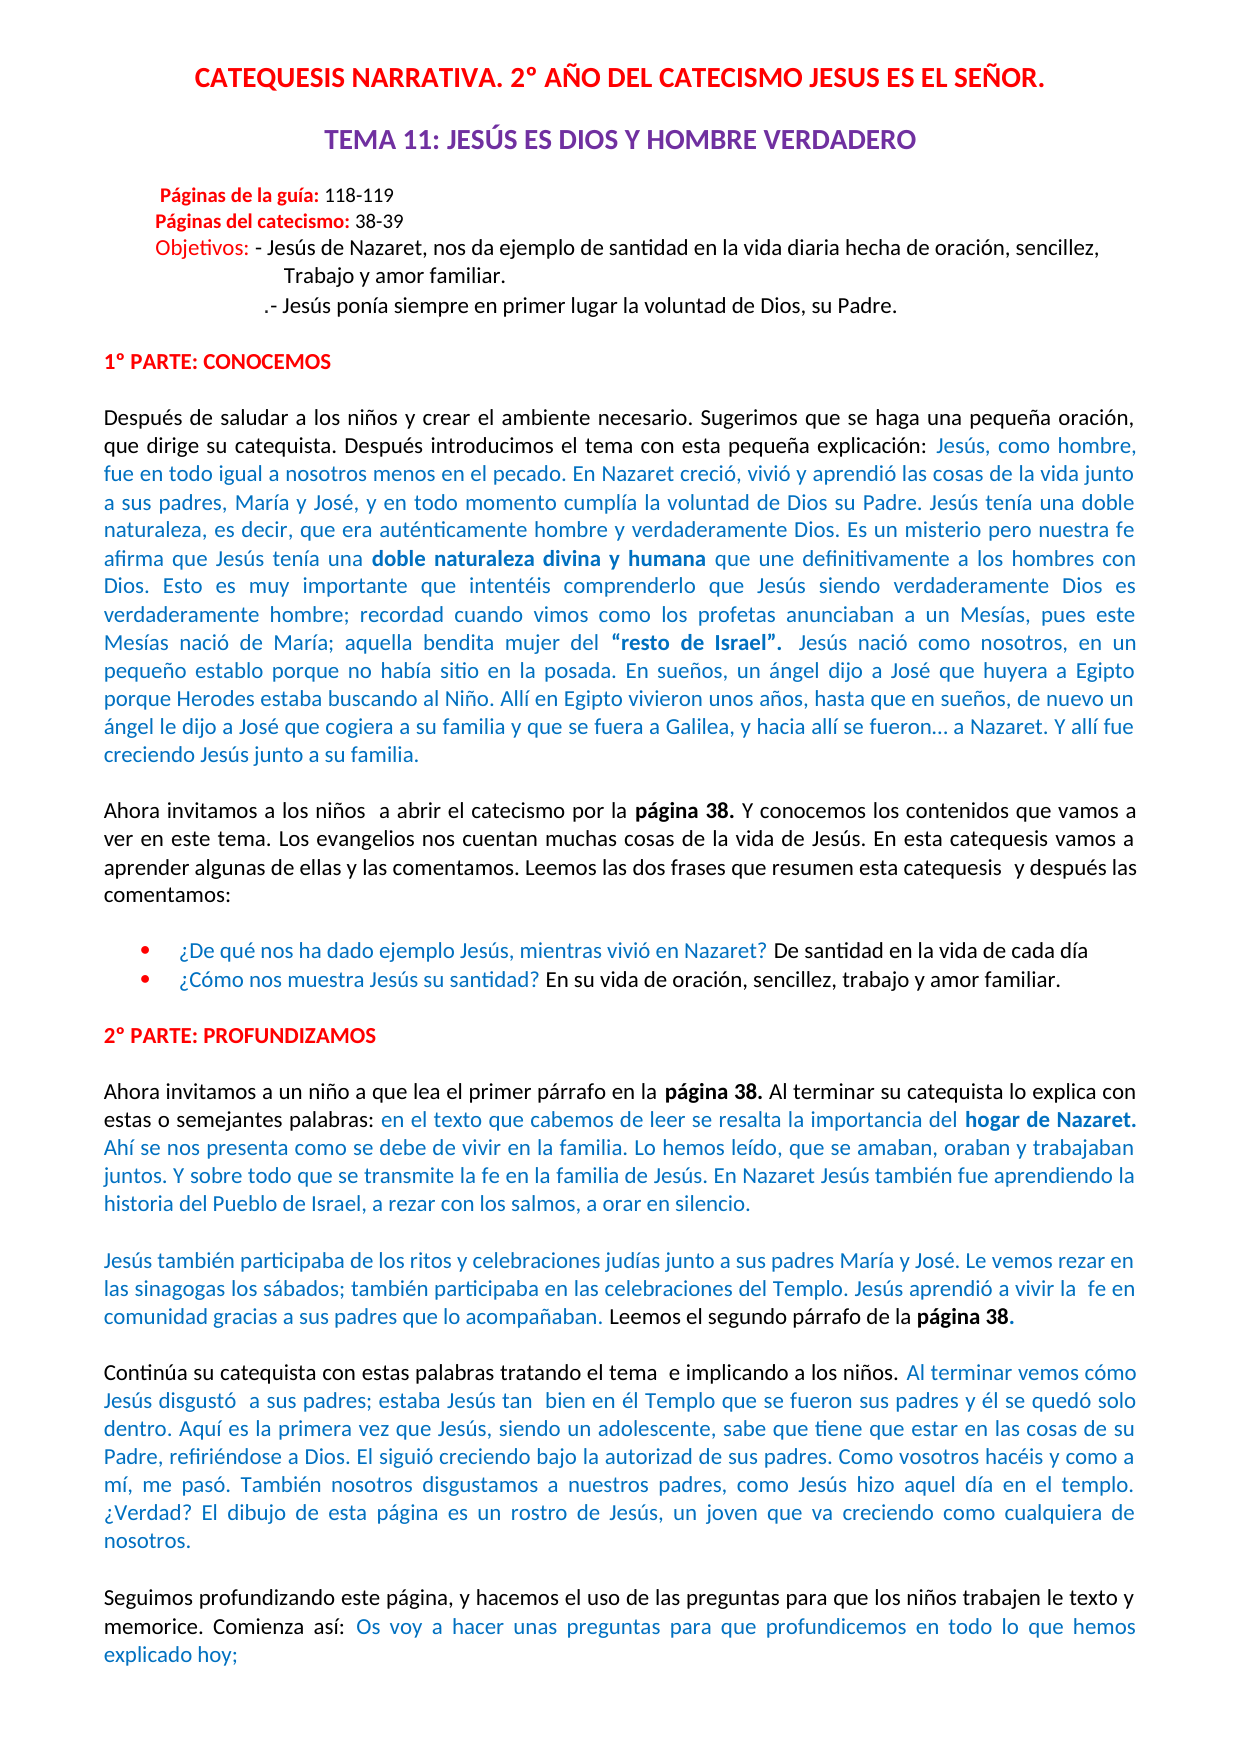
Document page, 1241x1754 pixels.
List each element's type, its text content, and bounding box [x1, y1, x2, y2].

text TEMA 11: JESÚS ES DIOS Y HOMBRE VERDADERO [103, 121, 1137, 157]
text Objetivos: - Jesús de Nazaret, nos da ejemplo de santidad en la vida diaria hecha de oración, sencillez, [103, 233, 1137, 262]
list ¿De qué nos ha dado ejemplo Jesús, mientras vivió en Nazaret? De santidad en la vida de cada día [141, 937, 1137, 965]
text 1º PARTE: CONOCEMOS [103, 347, 1137, 376]
text Seguimos profundizando este página, y hacemos el uso de las preguntas para que los niños trabajen le texto y memorice. Comienza así: Os voy a hacer unas preguntas para que profundicemos en todo lo que hemos explicado hoy; [103, 1583, 1137, 1668]
text Trabajo y amor familiar. [103, 262, 1137, 289]
text Páginas del catecismo: 38-39 [103, 208, 1137, 233]
text Ahora invitamos a los niños a abrir el catecismo por la página 38. Y conocemos los contenidos que vamos a ver en este tema. Los evangelios nos cuentan muchas cosas de la vida de Jesús. En esta catequesis vamos a aprender algunas de ellas y las comentamos. Leemos las dos frases que resumen esta catequesis y después las comentamos: [103, 797, 1137, 909]
text .- Jesús ponía siempre en primer lugar la voluntad de Dios, su Padre. [103, 289, 1137, 319]
text CATEQUESIS NARRATIVA. 2º AÑO DEL CATECISMO JESUS ES EL SEÑOR. [103, 59, 1137, 95]
text 2º PARTE: PROFUNDIZAMOS [103, 1021, 1137, 1049]
text Páginas de la guía: 118-119 [103, 183, 1137, 208]
list ¿Cómo nos muestra Jesús su santidad? En su vida de oración, sencillez, trabajo y amor familiar. [141, 965, 1137, 993]
text Después de saludar a los niños y crear el ambiente necesario. Sugerimos que se haga una pequeña oración, que dirige su catequista. Después introducimos el tema con esta pequeña explicación: Jesús, como hombre, fue en todo igual a nosotros menos en el pecado. En Nazaret creció, vivió y aprendió las cosas de la vida junto a sus padres, María y José, y en todo momento cumplía la voluntad de Dios su Padre. Jesús tenía una doble naturaleza, es decir, que era auténticamente hombre y verdaderamente Dios. Es un misterio pero nuestra fe afirma que Jesús tenía una doble naturaleza divina y humana que une definitivamente a los hombres con Dios. Esto es muy importante que intentéis comprenderlo que Jesús siendo verdaderamente Dios es verdaderamente hombre; recordad cuando vimos como los profetas anunciaban a un Mesías, pues este Mesías nació de María; aquella bendita mujer del “resto de Israel”. Jesús nació como nosotros, en un pequeño establo porque no había sitio en la posada. En sueños, un ángel dijo a José que huyera a Egipto porque Herodes estaba buscando al Niño. Allí en Egipto vivieron unos años, hasta que en sueños, de nuevo un ángel le dijo a José que cogiera a su familia y que se fuera a Galilea, y hacia allí se fueron… a Nazaret. Y allí fue creciendo Jesús junto a su familia. [103, 403, 1137, 768]
text Jesús también participaba de los ritos y celebraciones judías junto a sus padres María y José. Le vemos rezar en las sinagogas los sábados; también participaba en las celebraciones del Templo. Jesús aprendió a vivir la fe en comunidad gracias a sus padres que lo acompañaban. Leemos el segundo párrafo de la página 38. [103, 1246, 1137, 1330]
text Continúa su catequista con estas palabras tratando el tema e implicando a los niños. Al terminar vemos cómo Jesús disgustó a sus padres; estaba Jesús tan bien en él Templo que se fueron sus padres y él se quedó solo dentro. Aquí es la primera vez que Jesús, siendo un adolescente, sabe que tiene que estar en las cosas de su Padre, refiriéndose a Dios. El siguió creciendo bajo la autorizad de sus padres. Como vosotros hacéis y como a mí, me pasó. También nosotros disgustamos a nuestros padres, como Jesús hizo aquel día en el templo. ¿Verdad? El dibujo de esta página es un rostro de Jesús, un joven que va creciendo como cualquiera de nosotros. [103, 1358, 1137, 1554]
text Ahora invitamos a un niño a que lea el primer párrafo en la página 38. Al terminar su catequista lo explica con estas o semejantes palabras: en el texto que cabemos de leer se resalta la importancia del hogar de Nazaret. Ahí se nos presenta como se debe de vivir en la familia. Lo hemos leído, que se amaban, oraban y trabajaban juntos. Y sobre todo que se transmite la fe en la familia de Jesús. En Nazaret Jesús también fue aprendiendo la historia del Pueblo de Israel, a rezar con los salmos, a orar en silencio. [103, 1077, 1137, 1218]
